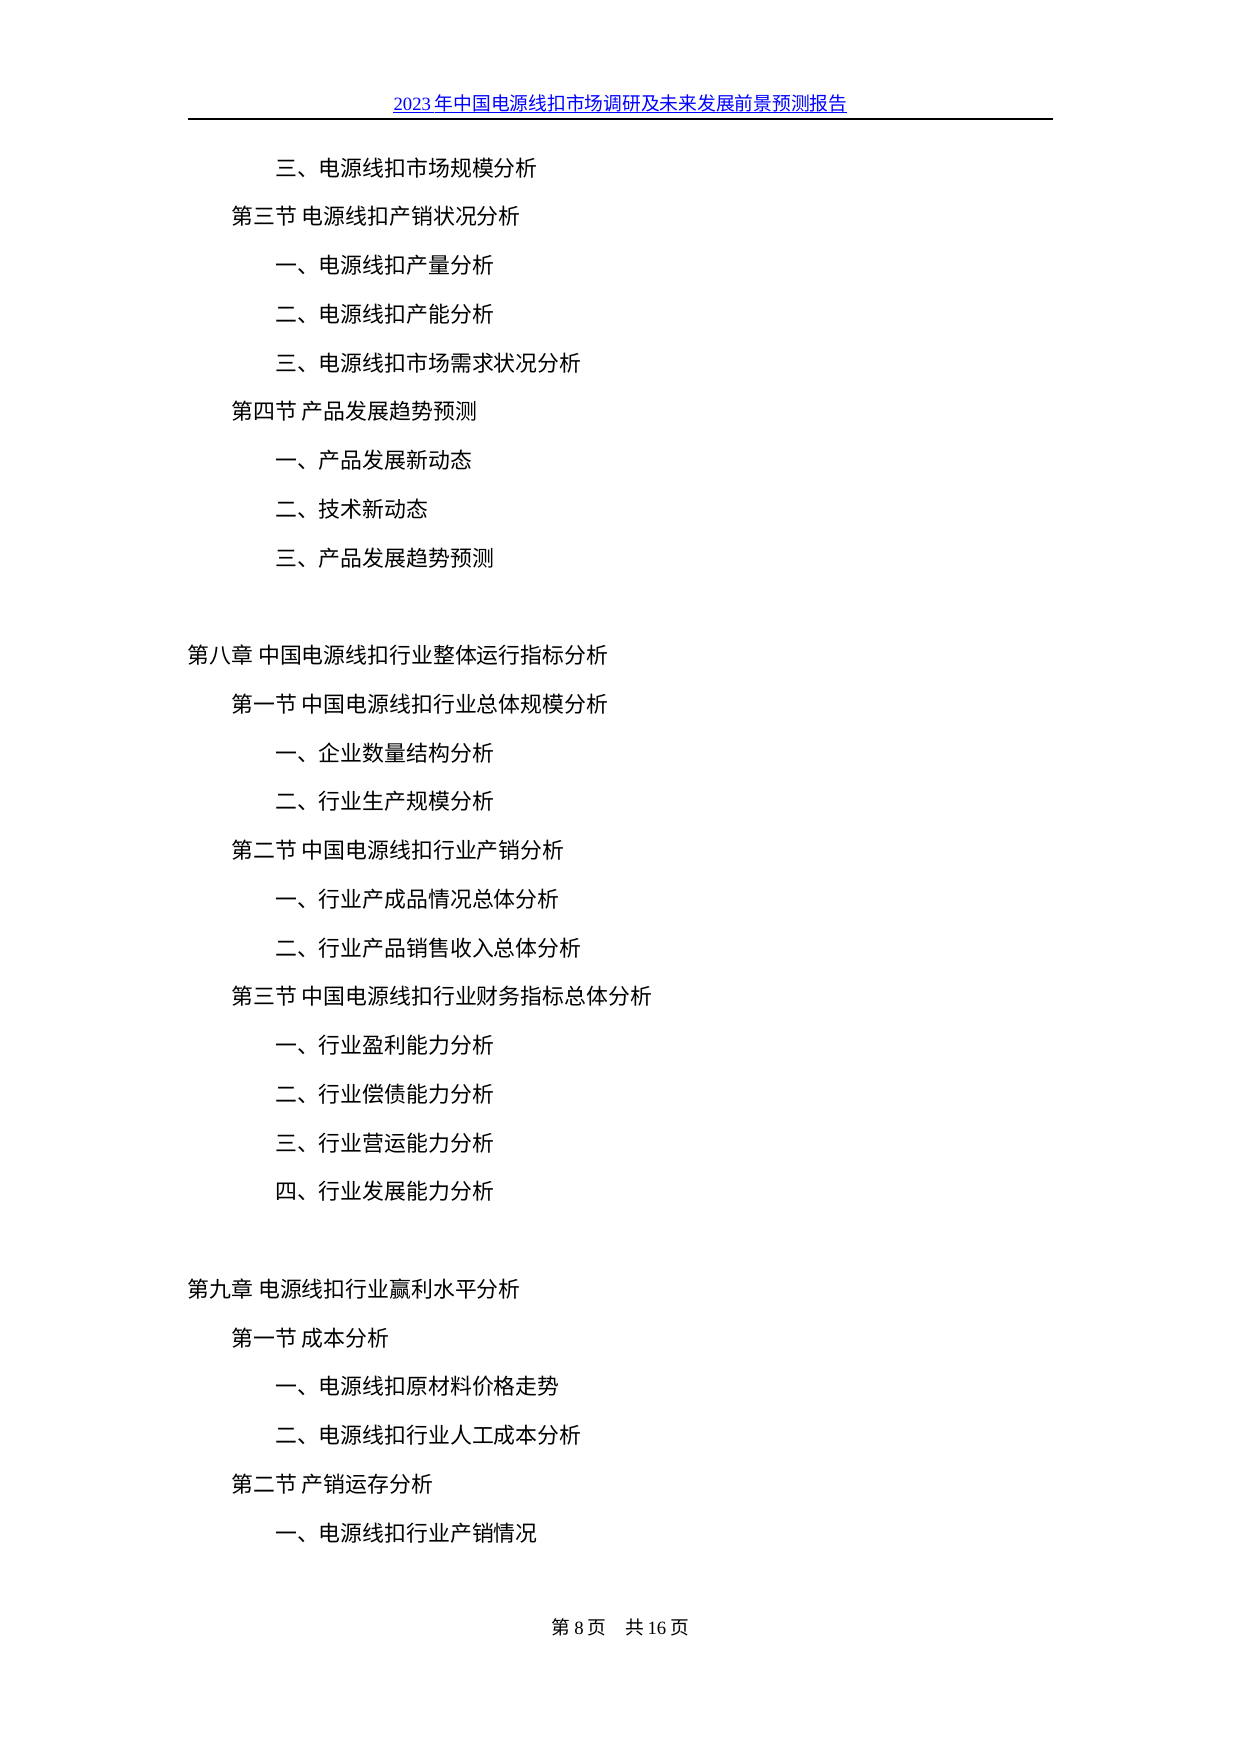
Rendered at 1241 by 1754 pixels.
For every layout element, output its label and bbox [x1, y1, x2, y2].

text [187, 150, 1053, 1548]
